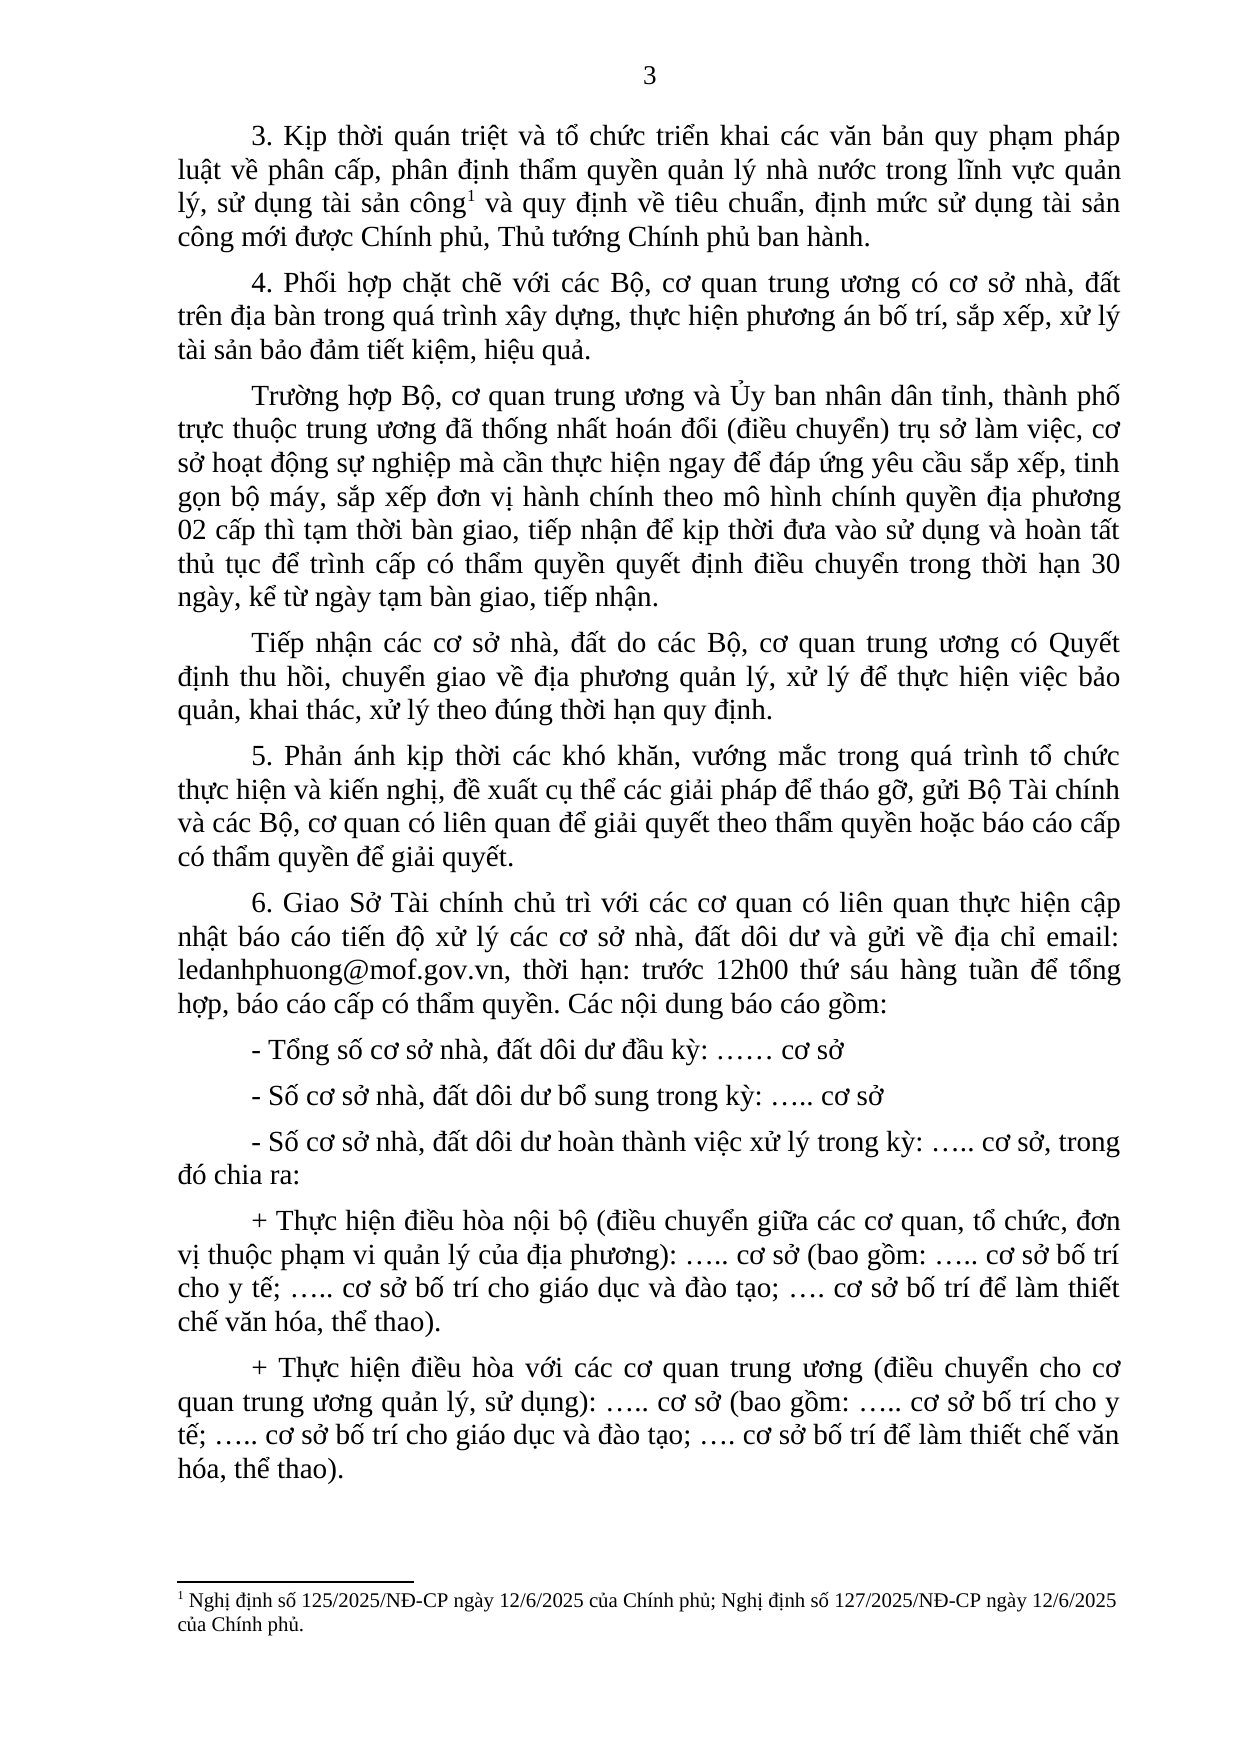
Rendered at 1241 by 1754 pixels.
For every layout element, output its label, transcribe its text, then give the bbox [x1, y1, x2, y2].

text 3. Kịp thời quán triệt và tổ chức triển khai các văn bản quy phạm pháp luật về phân cấp, phân định thẩm quyền quản lý nhà nước trong lĩnh vực quản lý, sử dụng tài sản công và quy định về tiêu chuẩn, định mức sử dụng tài sản công mới được Chính phủ, Thủ tướng Chính phủ ban hành. [177, 118, 1122, 252]
text Tiếp nhận các cơ sở nhà, đất do các Bộ, cơ quan trung ương có Quyết định thu hồi, chuyển giao về địa phương quản lý, xử lý để thực hiện việc bảo quản, khai thác, xử lý theo đúng thời hạn quy định. [177, 625, 1122, 726]
text 5. Phản ánh kịp thời các khó khăn, vướng mắc trong quá trình tổ chức thực hiện và kiến nghị, đề xuất cụ thể các giải pháp để tháo gỡ, gửi Bộ Tài chính và các Bộ, cơ quan có liên quan để giải quyết theo thẩm quyền hoặc báo cáo cấp có thẩm quyền để giải quyết. [177, 738, 1122, 873]
text - Số cơ sở nhà, đất dôi dư bổ sung trong kỳ: ….. cơ sở [177, 1078, 1122, 1111]
text + Thực hiện điều hòa với các cơ quan trung ương (điều chuyển cho cơ quan trung ương quản lý, sử dụng): ….. cơ sở (bao gồm: ….. cơ sở bố trí cho y tế; ….. cơ sở bố trí cho giáo dục và đào tạo; …. cơ sở bố trí để làm thiết chế văn hóa, thể thao). [177, 1350, 1122, 1484]
text - Tổng số cơ sở nhà, đất dôi dư đầu kỳ: …… cơ sở [177, 1032, 1122, 1065]
text - Số cơ sở nhà, đất dôi dư hoàn thành việc xử lý trong kỳ: ….. cơ sở, trong đó chia ra: [177, 1124, 1122, 1191]
text + Thực hiện điều hòa nội bộ (điều chuyển giữa các cơ quan, tổ chức, đơn vị thuộc phạm vi quản lý của địa phương): ….. cơ sở (bao gồm: ….. cơ sở bố trí cho y tế; ….. cơ sở bố trí cho giáo dục và đào tạo; …. cơ sở bố trí để làm thiết chế văn hóa, thể thao). [177, 1203, 1122, 1338]
text 6. Giao Sở Tài chính chủ trì với các cơ quan có liên quan thực hiện cập nhật báo cáo tiến độ xử lý các cơ sở nhà, đất dôi dư và gửi về địa chỉ email: ledanhphuong@mof.gov.vn, thời hạn: trước 12h00 thứ sáu hàng tuần để tổng hợp, báo cáo cấp có thẩm quyền. Các nội dung báo cáo gồm: [177, 885, 1122, 1019]
text 4. Phối hợp chặt chẽ với các Bộ, cơ quan trung ương có cơ sở nhà, đất trên địa bàn trong quá trình xây dựng, thực hiện phương án bố trí, sắp xếp, xử lý tài sản bảo đảm tiết kiệm, hiệu quả. [177, 265, 1122, 366]
text Trường hợp Bộ, cơ quan trung ương và Ủy ban nhân dân tỉnh, thành phố trực thuộc trung ương đã thống nhất hoán đổi (điều chuyển) trụ sở làm việc, cơ sở hoạt động sự nghiệp mà cần thực hiện ngay để đáp ứng yêu cầu sắp xếp, tinh gọn bộ máy, sắp xếp đơn vị hành chính theo mô hình chính quyền địa phương 02 cấp thì tạm thời bàn giao, tiếp nhận để kịp thời đưa vào sử dụng và hoàn tất thủ tục để trình cấp có thẩm quyền quyết định điều chuyển trong thời hạn 30 ngày, kể từ ngày tạm bàn giao, tiếp nhận. [177, 378, 1122, 613]
